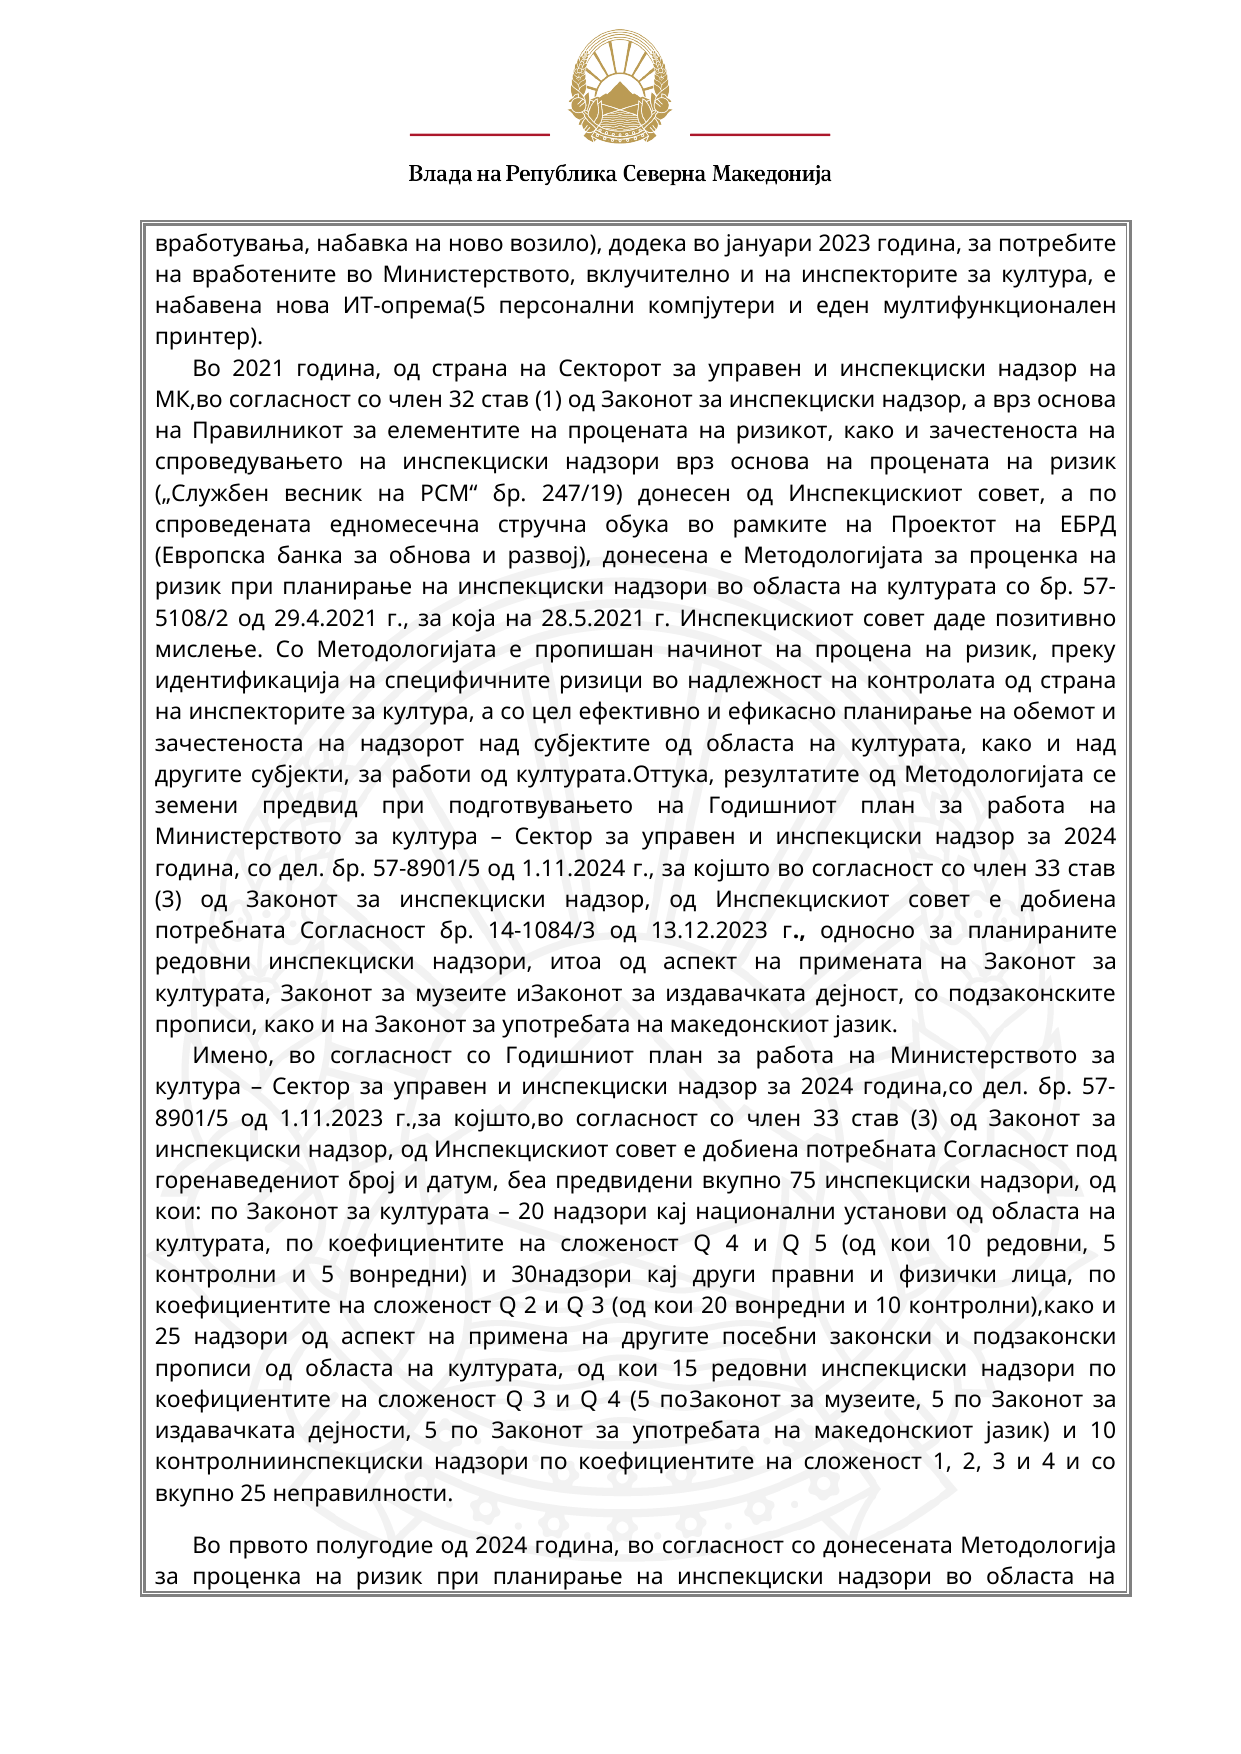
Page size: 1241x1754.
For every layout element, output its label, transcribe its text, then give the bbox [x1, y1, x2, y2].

picture [408, 29, 832, 187]
